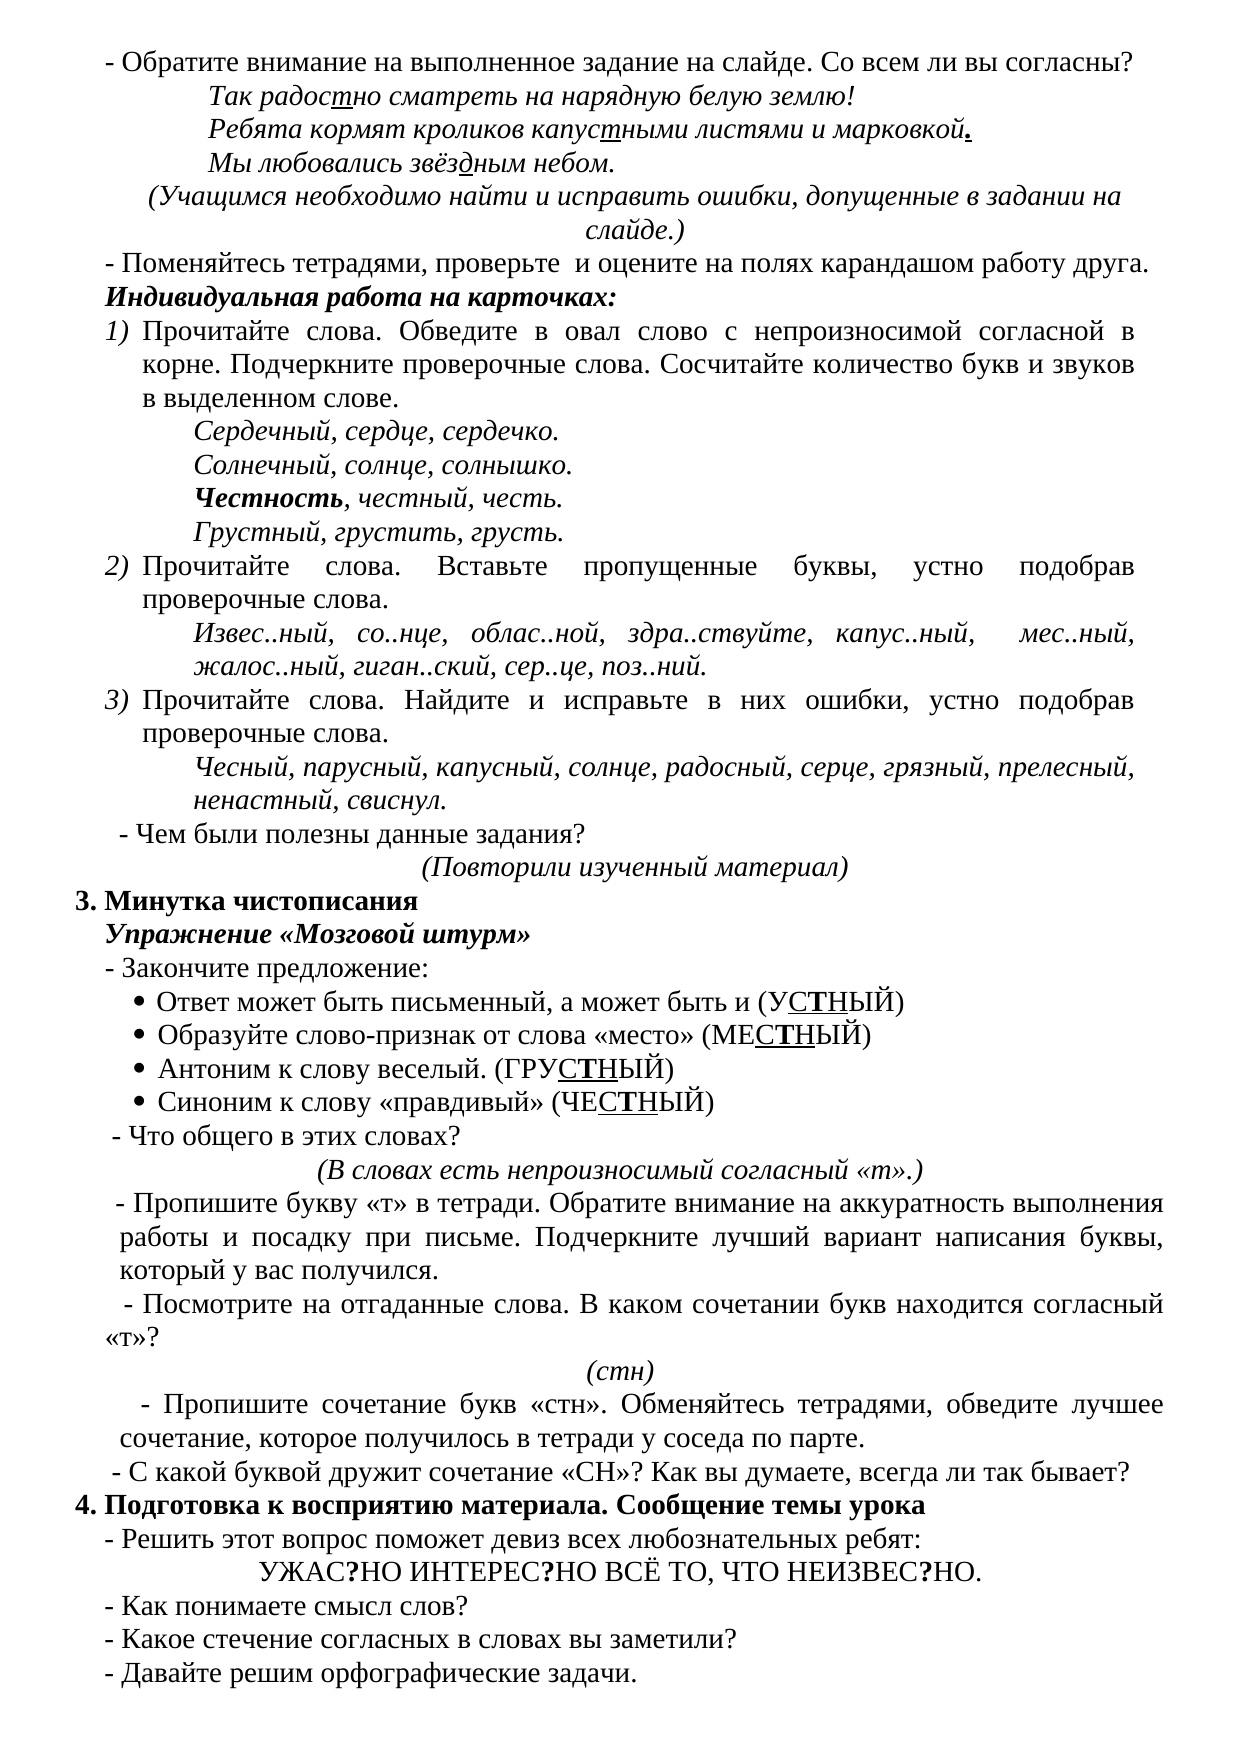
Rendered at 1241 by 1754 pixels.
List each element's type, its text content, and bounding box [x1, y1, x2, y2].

text - Что общего в этих словах? [75, 1118, 1165, 1152]
list Ответ может быть письменный, а может быть и (УСТНЫЙ) [134, 984, 1165, 1017]
list Извес..ный, со..нце, облас..ной, здра..ствуйте, капус..ный, мес..ный, жалос..ный, гиган..ский, сер..це, поз..ний. [193, 615, 1136, 682]
text 4. Подготовка к восприятию материала. Сообщение темы урока [75, 1487, 1165, 1521]
text - Решить этот вопрос поможет девиз всех любознательных ребят: [75, 1521, 1165, 1554]
text Мы любовались звёздным небом. [208, 145, 1165, 178]
text (стн) [75, 1353, 1165, 1387]
text - Как понимаете смысл слов? [75, 1588, 1165, 1621]
text - Какое стечение согласных в словах вы заметили? [75, 1621, 1165, 1655]
text - Закончите предложение: [104, 950, 1165, 984]
text Так радостно сматреть на нарядную белую землю! [208, 78, 1165, 111]
list Сердечный, сердце, сердечко. [193, 413, 1136, 447]
list Антоним к слову веселый. (ГРУСТНЫЙ) [134, 1051, 1165, 1084]
text 3. Минутка чистописания [75, 883, 1165, 917]
text Упражнение «Мозговой штурм» [75, 917, 1165, 950]
text Индивидуальная работа на карточках: [104, 279, 1136, 313]
list Честность, честный, честь. [193, 481, 1136, 514]
list Грустный, грустить, грусть. [193, 514, 1136, 548]
text (В словах есть непроизносимый согласный «т».) [75, 1152, 1165, 1185]
text - Поменяйтесь тетрадями, проверьте и оцените на полях карандашом работу друга. [104, 246, 1165, 279]
text - Давайте решим орфографические задачи. [75, 1655, 1165, 1688]
text Ребята кормят кроликов капустными листями и марковкой. [208, 111, 1165, 145]
list Синоним к слову «правдивый» (ЧЕСТНЫЙ) [134, 1084, 1165, 1118]
text - Пропишите сочетание букв «стн». Обменяйтесь тетрадями, обведите лучшее сочетание, которое получилось в тетради у соседа по парте. [75, 1387, 1165, 1454]
list Солнечный, солнце, солнышко. [193, 447, 1136, 481]
text - Чем были полезны данные задания? [75, 816, 1136, 849]
text - Пропишите букву «т» в тетради. Обратите внимание на аккуратность выполнения работы и посадку при письме. Подчеркните лучший вариант написания буквы, который у вас получился. [75, 1185, 1165, 1286]
list Прочитайте слова. Обведите в овал слово с непроизносимой согласной в корне. Подчеркните проверочные слова. Сосчитайте количество букв и звуков в выделенном слове. [104, 313, 1136, 413]
list Чесный, парусный, капусный, солнце, радосный, серце, грязный, прелесный, ненастный, свиснул. [193, 749, 1136, 816]
list Прочитайте слова. Вставьте пропущенные буквы, устно подобрав проверочные слова. [104, 548, 1136, 615]
list Образуйте слово-признак от слова «место» (МЕСТНЫЙ) [134, 1017, 1165, 1051]
list Прочитайте слова. Найдите и исправьте в них ошибки, устно подобрав проверочные слова. [104, 682, 1136, 749]
text - Обратите внимание на выполненное задание на слайде. Со всем ли вы согласны? [104, 44, 1165, 78]
text - С какой буквой дружит сочетание «СН»? Как вы думаете, всегда ли так бывает? [75, 1454, 1165, 1487]
text УЖАС?НО ИНТЕРЕС?НО ВСЁ ТО, ЧТО НЕИЗВЕС?НО. [75, 1554, 1165, 1588]
text (Повторили изученный материал) [104, 279, 1165, 883]
text - Посмотрите на отгаданные слова. В каком сочетании букв находится согласный «т»? [75, 1286, 1165, 1353]
text (Учащимся необходимо найти и исправить ошибки, допущенные в задании на слайде.) [104, 178, 1165, 246]
